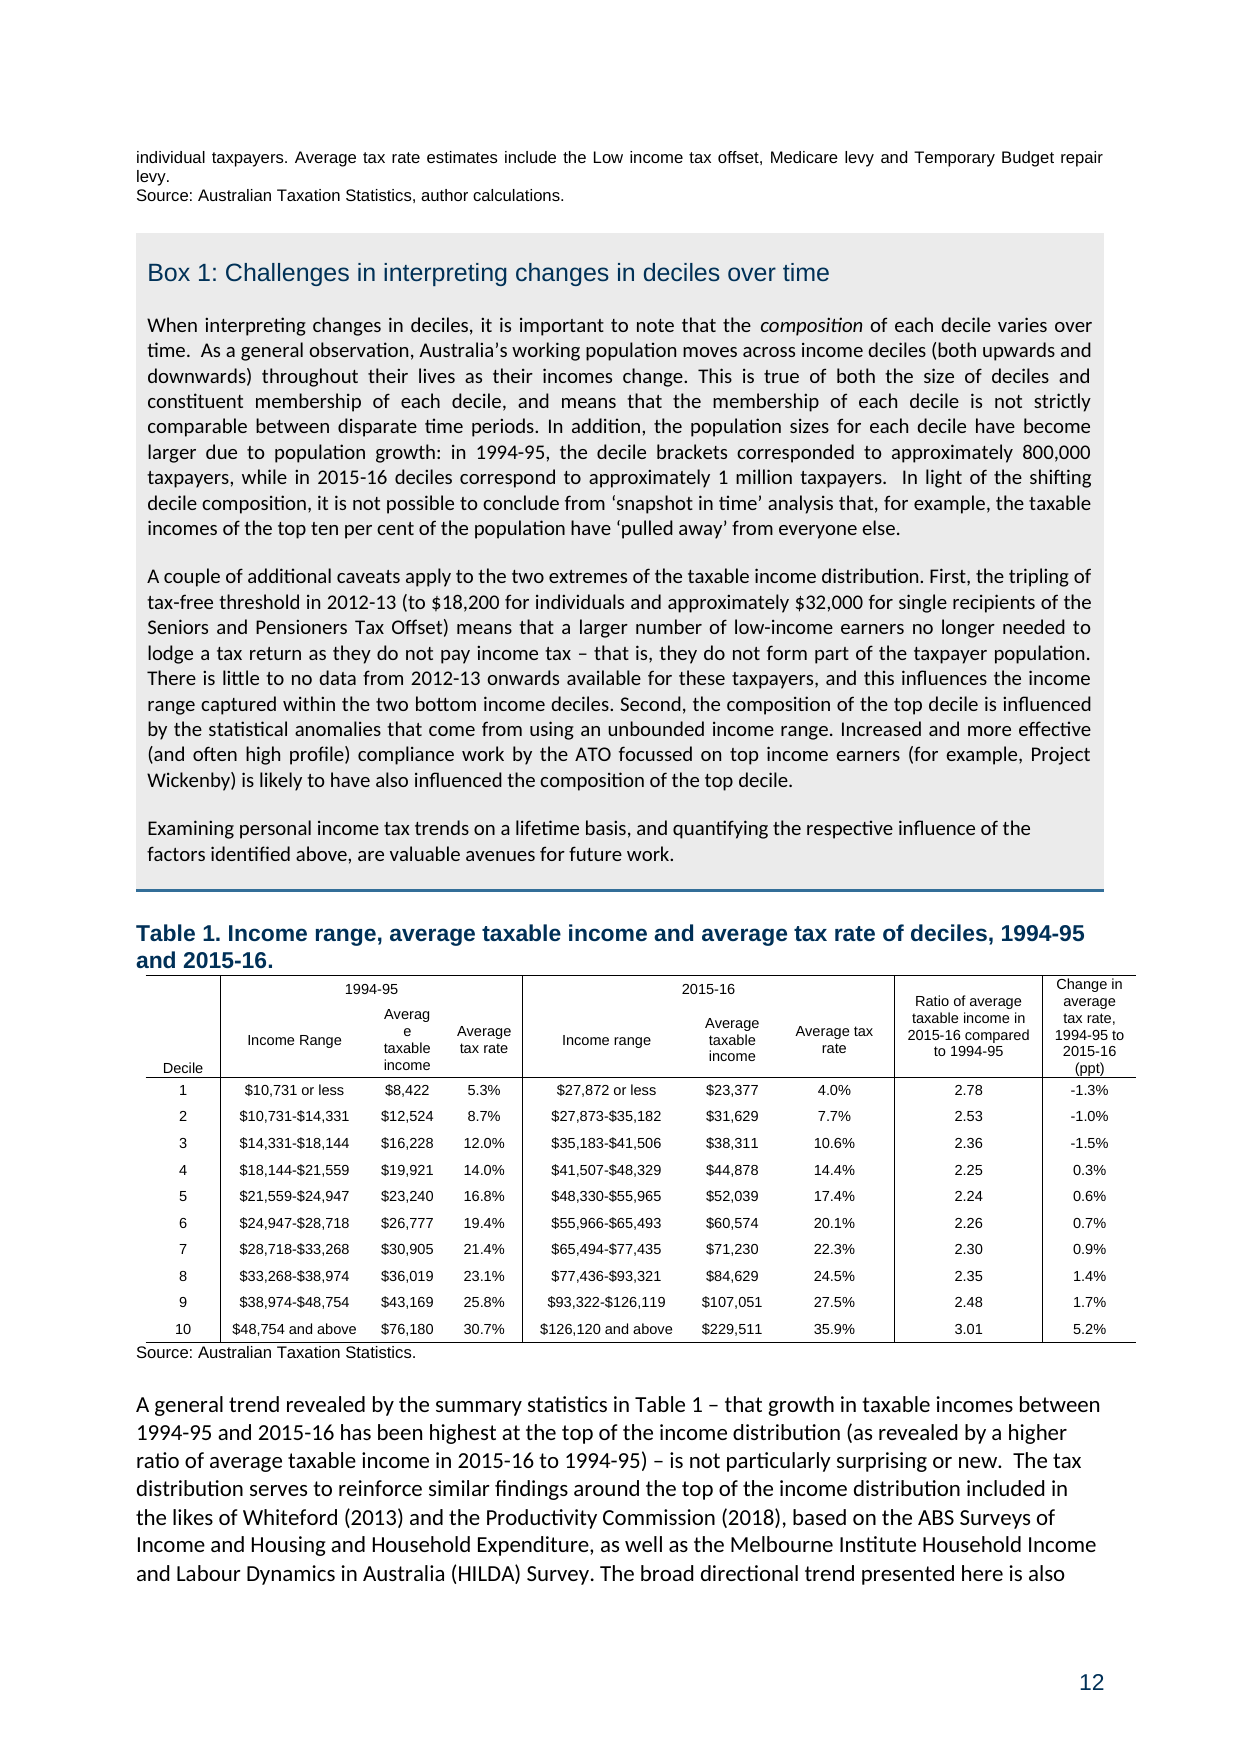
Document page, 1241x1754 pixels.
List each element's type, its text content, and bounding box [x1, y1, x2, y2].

table_header 1994-95 [221, 976, 522, 1002]
table_cell $43,169 [369, 1289, 445, 1316]
table_header 2015-16 [523, 976, 894, 1002]
table_cell 5.3% [445, 1078, 522, 1103]
table_cell $33,268-$38,974 [221, 1263, 369, 1289]
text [136, 1391, 1104, 1587]
table_cell Average tax rate [445, 1002, 522, 1077]
table_cell $52,039 [690, 1183, 774, 1209]
table_cell 10.6% [774, 1130, 894, 1156]
table_cell $229,511 [690, 1316, 774, 1342]
table_cell $55,966-$65,493 [523, 1210, 690, 1236]
table_cell 24.5% [774, 1263, 894, 1289]
text Source: Australian Taxation Statistics. [136, 1343, 1104, 1362]
table_cell -1.0% [1043, 1103, 1136, 1130]
table_cell $41,507-$48,329 [523, 1156, 690, 1183]
table_cell $44,878 [690, 1156, 774, 1183]
table_cell $27,873-$35,182 [523, 1103, 690, 1130]
table_cell 0.9% [1043, 1236, 1136, 1263]
table_cell $35,183-$41,506 [523, 1130, 690, 1156]
table_cell $48,754 and above [221, 1316, 369, 1342]
table_cell $76,180 [369, 1316, 445, 1342]
table_cell $38,311 [690, 1130, 774, 1156]
table_cell $84,629 [690, 1263, 774, 1289]
table_cell $12,524 [369, 1103, 445, 1130]
table_cell $19,921 [369, 1156, 445, 1183]
table_cell Average taxable income [369, 1002, 445, 1077]
table_cell 8.7% [445, 1103, 522, 1130]
table_cell 0.7% [1043, 1210, 1136, 1236]
table_cell $65,494-$77,435 [523, 1236, 690, 1263]
table_cell $21,559-$24,947 [221, 1183, 369, 1209]
table_cell Income range [523, 1002, 690, 1077]
table_cell 1.7% [1043, 1289, 1136, 1316]
table_cell 8 [146, 1263, 220, 1289]
table_cell 2.25 [895, 1156, 1042, 1183]
table_cell $30,905 [369, 1236, 445, 1263]
table_cell $10,731 or less [221, 1078, 369, 1103]
table_cell 2.53 [895, 1103, 1042, 1130]
table_cell 30.7% [445, 1316, 522, 1342]
table_cell 1.4% [1043, 1263, 1136, 1289]
table_cell $27,872 or less [523, 1078, 690, 1103]
table_header Box 1: Challenges in interpreting changes in deciles over time When interpreting changes in deciles, it is important to note that the composition of each decile varies over time. As a general observation, Australia’s working population moves across income deciles (both upwards and downwards) throughout their lives as their incomes change. This is true of both the size of deciles and constituent membership of each decile, and means that the membership of each decile is not strictly comparable between disparate time periods. In addition, the population sizes for each decile have become larger due to population growth: in 1994-95, the decile brackets corresponded to approximately 800,000 taxpayers, while in 2015-16 deciles correspond to approximately 1 million taxpayers. In light of the shifting decile composition, it is not possible to conclude from ‘snapshot in time’ analysis that, for example, the taxable incomes of the top ten per cent of the population have ‘pulled away’ from everyone else. A couple of additional caveats apply to the two extremes of the taxable income distribution. First, the tripling of tax-free threshold in 2012-13 (to $18,200 for individuals and approximately $32,000 for single recipients of the Seniors and Pensioners Tax Offset) means that a larger number of low-income earners no longer needed to lodge a tax return as they do not pay income tax – that is, they do not form part of the taxpayer population. There is little to no data from 2012-13 onwards available for these taxpayers, and this influences the income range captured within the two bottom income deciles. Second, the composition of the top decile is influenced by the statistical anomalies that come from using an unbounded income range. Increased and more effective (and often high profile) compliance work by the ATO focussed on top income earners (for example, Project Wickenby) is likely to have also influenced the composition of the top decile. Examining personal income tax trends on a lifetime basis, and quantifying the respective influence of the factors identified above, are valuable avenues for future work. [136, 233, 1104, 889]
text Source: Australian Taxation Statistics, author calculations. [136, 186, 1104, 205]
table_header Decile [146, 976, 220, 1077]
table_cell 2.78 [895, 1078, 1042, 1103]
table_cell 5 [146, 1183, 220, 1209]
table_cell Average taxable income [690, 1002, 774, 1077]
subtitle Table 1. Income range, average taxable income and average tax rate of deciles, 1994-95 and 2015-16. [136, 920, 1104, 973]
table_cell -1.5% [1043, 1130, 1136, 1156]
table_cell Average tax rate [774, 1002, 894, 1077]
table_cell $77,436-$93,321 [523, 1263, 690, 1289]
table_header Ratio of average taxable income in 2015-16 compared to 1994-95 [895, 976, 1042, 1077]
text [136, 148, 1104, 186]
table_cell 6 [146, 1210, 220, 1236]
table_cell 2.24 [895, 1183, 1042, 1209]
table_cell $31,629 [690, 1103, 774, 1130]
table_cell 35.9% [774, 1316, 894, 1342]
table_cell 7 [146, 1236, 220, 1263]
table_cell $28,718-$33,268 [221, 1236, 369, 1263]
table_cell 7.7% [774, 1103, 894, 1130]
table_cell $24,947-$28,718 [221, 1210, 369, 1236]
table_cell 25.8% [445, 1289, 522, 1316]
table_cell $23,377 [690, 1078, 774, 1103]
table_cell $26,777 [369, 1210, 445, 1236]
table_cell 2 [146, 1103, 220, 1130]
table_cell 12.0% [445, 1130, 522, 1156]
table_cell 0.3% [1043, 1156, 1136, 1183]
table_cell $60,574 [690, 1210, 774, 1236]
table_cell 3 [146, 1130, 220, 1156]
table_cell 2.35 [895, 1263, 1042, 1289]
table_cell $18,144-$21,559 [221, 1156, 369, 1183]
table_cell 21.4% [445, 1236, 522, 1263]
table_cell 10 [146, 1316, 220, 1342]
table_cell 1 [146, 1078, 220, 1103]
table_cell 4.0% [774, 1078, 894, 1103]
table_cell 19.4% [445, 1210, 522, 1236]
table_cell $93,322-$126,119 [523, 1289, 690, 1316]
table_cell 5.2% [1043, 1316, 1136, 1342]
table_cell 2.48 [895, 1289, 1042, 1316]
table_cell $8,422 [369, 1078, 445, 1103]
table_cell 4 [146, 1156, 220, 1183]
table_cell 2.26 [895, 1210, 1042, 1236]
table_cell $48,330-$55,965 [523, 1183, 690, 1209]
table_cell $38,974-$48,754 [221, 1289, 369, 1316]
table_cell 20.1% [774, 1210, 894, 1236]
table_cell $16,228 [369, 1130, 445, 1156]
table_cell -1.3% [1043, 1078, 1136, 1103]
table_cell 27.5% [774, 1289, 894, 1316]
table_cell 23.1% [445, 1263, 522, 1289]
table_cell $36,019 [369, 1263, 445, 1289]
table_cell $23,240 [369, 1183, 445, 1209]
table_cell Income Range [221, 1002, 369, 1077]
table_cell $71,230 [690, 1236, 774, 1263]
table_cell $14,331-$18,144 [221, 1130, 369, 1156]
table_header Change in average tax rate, 1994-95 to 2015-16 (ppt) [1043, 976, 1136, 1077]
table_cell 16.8% [445, 1183, 522, 1209]
table_cell 2.36 [895, 1130, 1042, 1156]
table_cell 17.4% [774, 1183, 894, 1209]
table_cell $107,051 [690, 1289, 774, 1316]
table_cell 14.0% [445, 1156, 522, 1183]
table_cell 14.4% [774, 1156, 894, 1183]
table_cell 9 [146, 1289, 220, 1316]
table_cell 22.3% [774, 1236, 894, 1263]
table_cell 2.30 [895, 1236, 1042, 1263]
table_cell $10,731-$14,331 [221, 1103, 369, 1130]
table_cell $126,120 and above [523, 1316, 690, 1342]
table_cell 3.01 [895, 1316, 1042, 1342]
table_cell 0.6% [1043, 1183, 1136, 1209]
